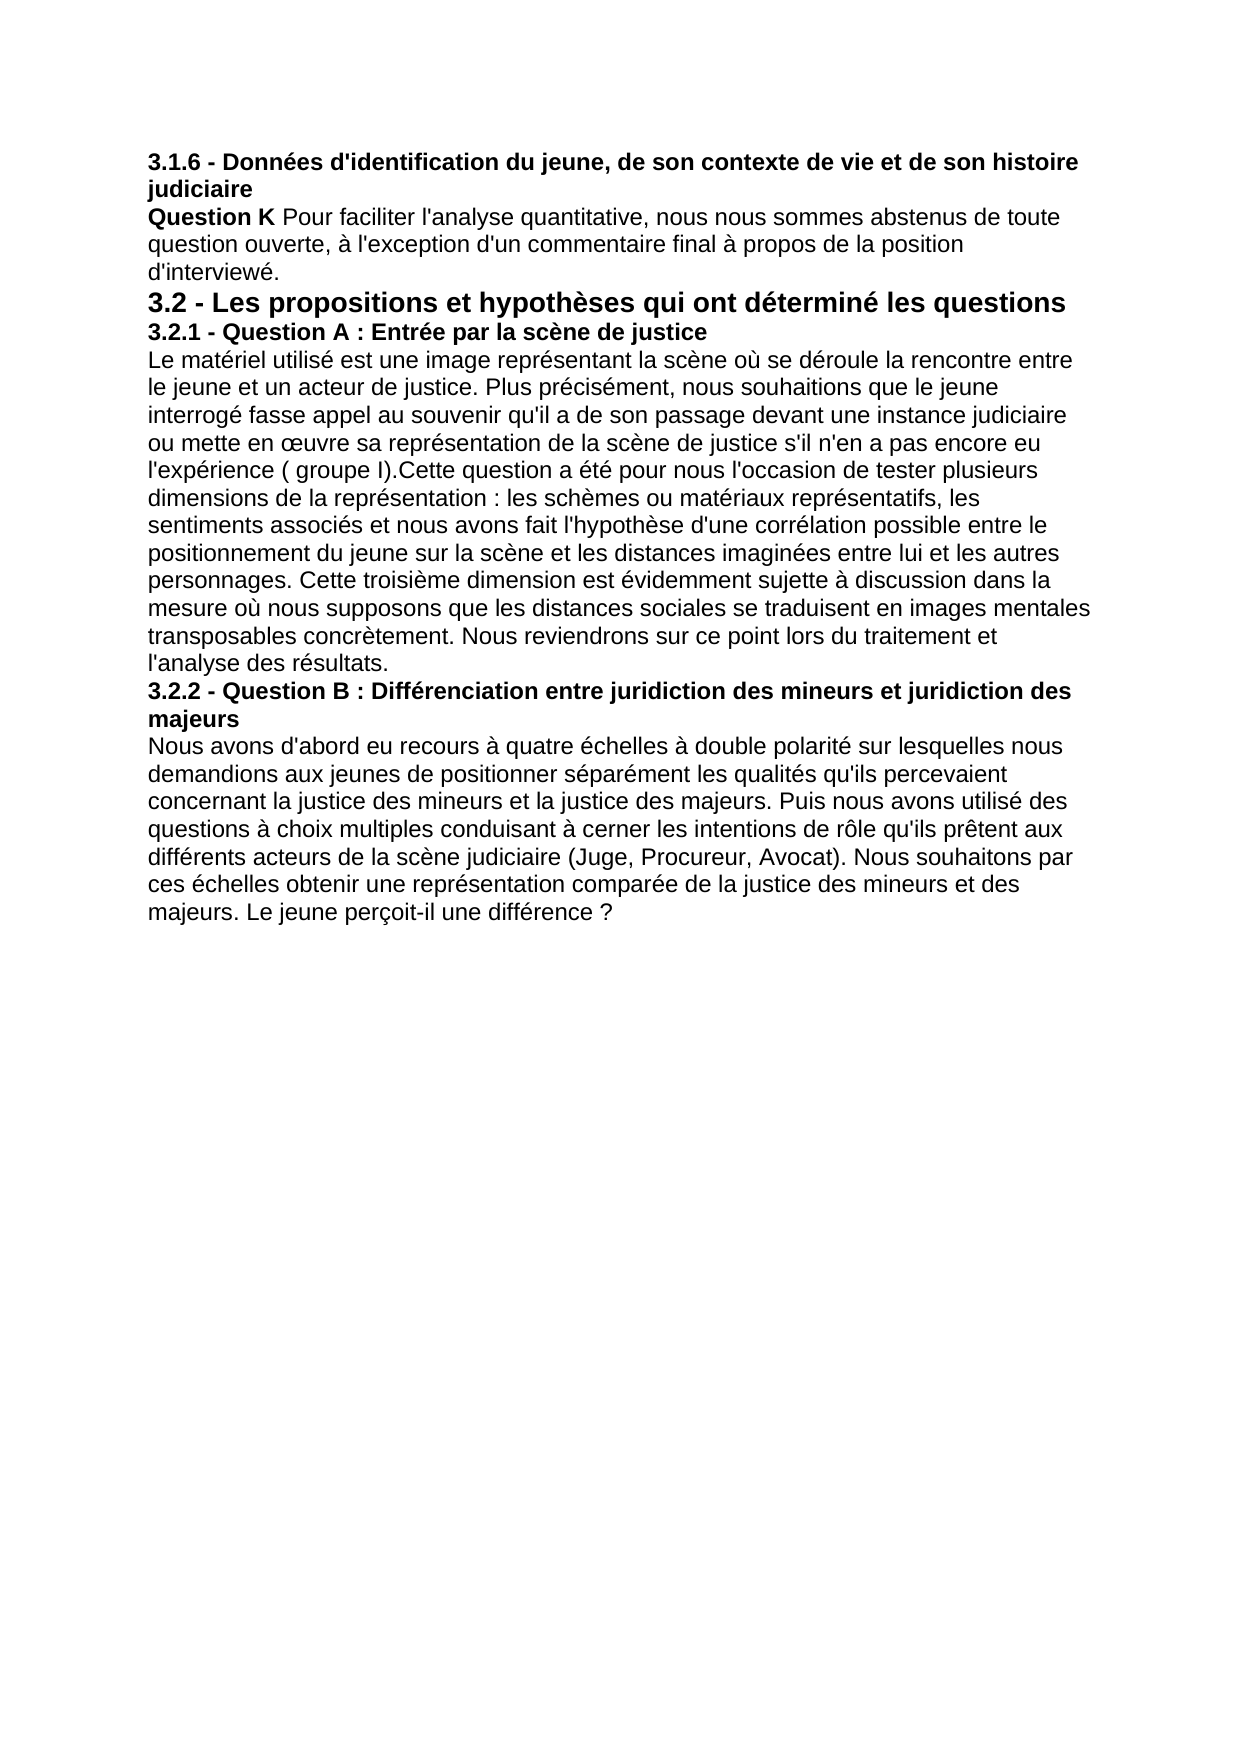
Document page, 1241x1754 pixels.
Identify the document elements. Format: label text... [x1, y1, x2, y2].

text Nous avons d'abord eu recours à quatre échelles à double polarité sur lesquelles nous demandions aux jeunes de positionner séparément les qualités qu'ils percevaient concernant la justice des mineurs et la justice des majeurs. Puis nous avons utilisé des questions à choix multiples conduisant à cerner les intentions de rôle qu'ils prêtent aux différents acteurs de la scène judiciaire (Juge, Procureur, Avocat). Nous souhaitons par ces échelles obtenir une représentation comparée de la justice des mineurs et des majeurs. Le jeune perçoit-il une différence ? [148, 732, 1093, 925]
text Le matériel utilisé est une image représentant la scène où se déroule la rencontre entre le jeune et un acteur de justice. Plus précisément, nous souhaitions que le jeune interrogé fasse appel au souvenir qu'il a de son passage devant une instance judiciaire ou mette en œuvre sa représentation de la scène de justice s'il n'en a pas encore eu l'expérience ( groupe I).Cette question a été pour nous l'occasion de tester plusieurs dimensions de la représentation : les schèmes ou matériaux représentatifs, les sentiments associés et nous avons fait l'hypothèse d'une corrélation possible entre le positionnement du jeune sur la scène et les distances imaginées entre lui et les autres personnages. Cette troisième dimension est évidemment sujette à discussion dans la mesure où nous supposons que les distances sociales se traduisent en images mentales transposables concrètement. Nous reviendrons sur ce point lors du traitement et l'analyse des résultats. [148, 346, 1093, 677]
text 3.2 - Les propositions et hypothèses qui ont déterminé les questions [148, 286, 1093, 318]
text 3.2.2 - Question B : Différenciation entre juridiction des mineurs et juridiction des majeurs [148, 677, 1093, 732]
text 3.2.1 - Question A : Entrée par la scène de justice [148, 318, 1093, 346]
text Question K Pour faciliter l'analyse quantitative, nous nous sommes abstenus de toute question ouverte, à l'exception d'un commentaire final à propos de la position d'interviewé. [148, 203, 1093, 286]
text 3.1.6 - Données d'identification du jeune, de son contexte de vie et de son histoire judiciaire [148, 148, 1093, 203]
